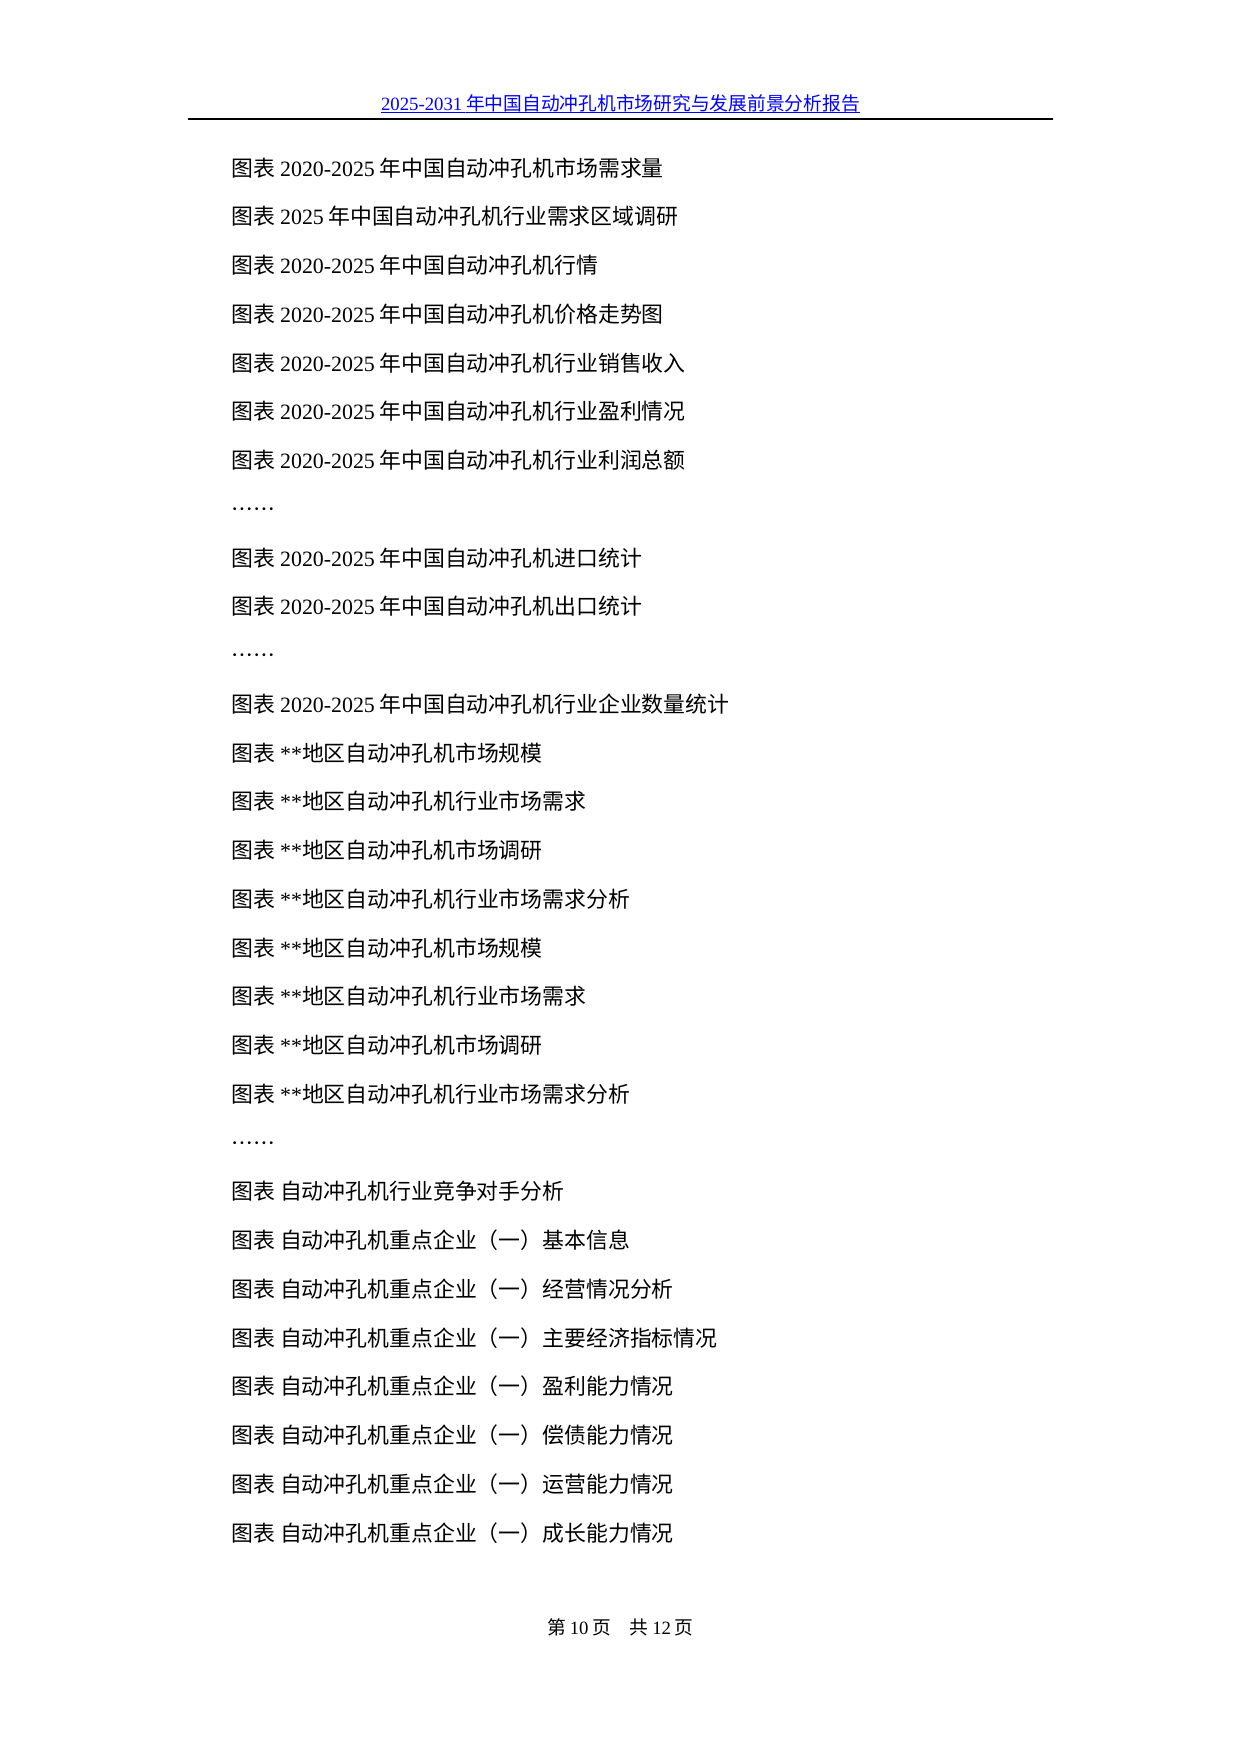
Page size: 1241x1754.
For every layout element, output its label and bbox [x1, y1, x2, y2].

text [187, 150, 1053, 1548]
